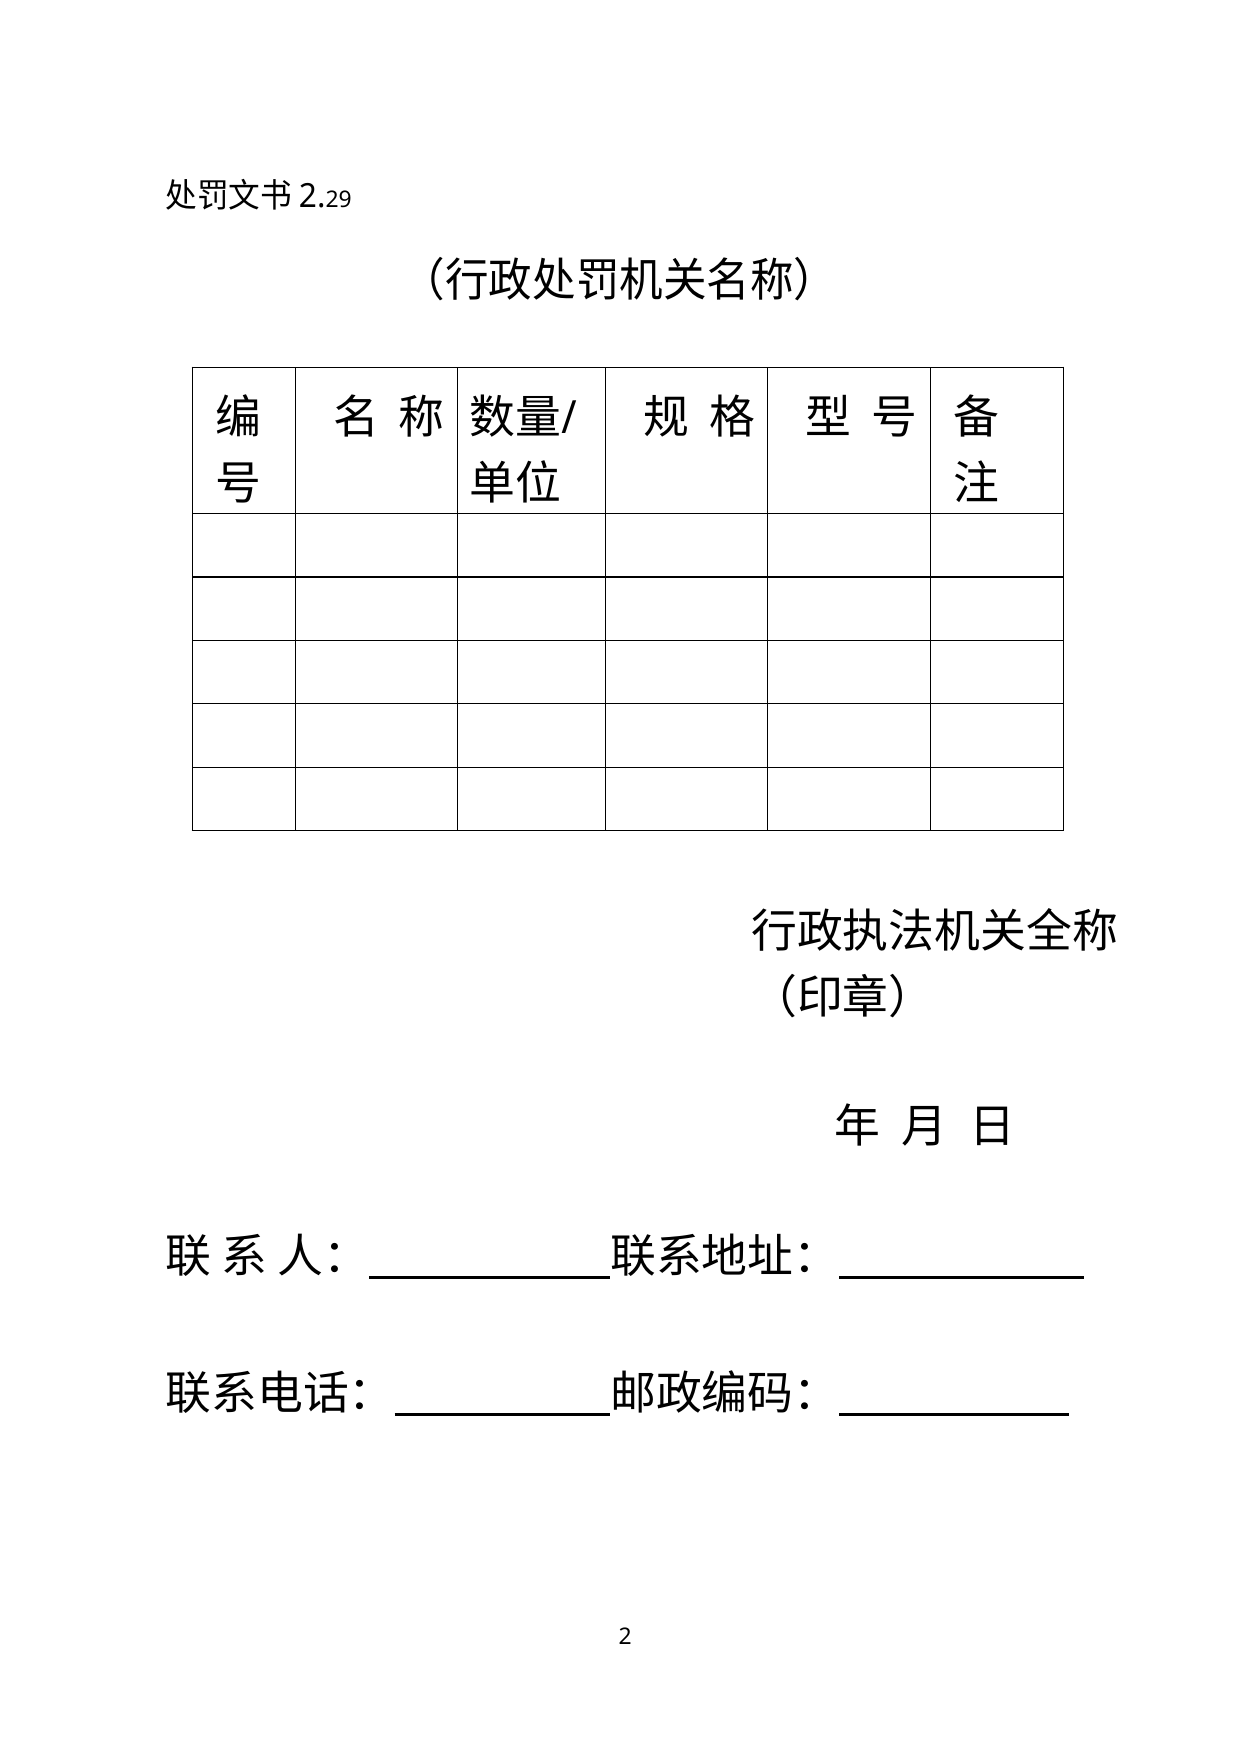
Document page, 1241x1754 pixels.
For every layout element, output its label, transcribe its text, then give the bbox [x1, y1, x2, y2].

table_cell [606, 578, 767, 640]
table_cell [296, 641, 457, 703]
table_header 编号 [193, 368, 295, 513]
text 行政执法机关全称（印章） [751, 894, 1130, 1027]
text 联系电话： 邮政编码： [165, 1356, 1130, 1422]
table_cell [193, 578, 295, 640]
table_cell [193, 704, 295, 767]
table_cell [931, 514, 1063, 576]
table_header 规 格 [606, 368, 767, 513]
table_cell [296, 768, 457, 830]
table_cell [931, 641, 1063, 703]
table_cell [458, 768, 605, 830]
table_cell [606, 641, 767, 703]
table_cell [193, 768, 295, 830]
table_cell [768, 514, 930, 576]
table_cell [768, 578, 930, 640]
table_cell [458, 641, 605, 703]
table_cell [296, 578, 457, 640]
table_cell [296, 704, 457, 767]
table_cell [931, 578, 1063, 640]
table_cell [458, 514, 605, 576]
table_header 型 号 [768, 368, 930, 513]
table_cell [606, 768, 767, 830]
table_cell [606, 704, 767, 767]
table_cell [193, 641, 295, 703]
table_header 数量/单位 [458, 368, 605, 513]
table_cell [458, 578, 605, 640]
text 年 月 日 [123, 1089, 1015, 1156]
table_header 名 称 [296, 368, 457, 513]
table_cell [606, 514, 767, 576]
table_cell [931, 768, 1063, 830]
text 联 系 人： 联系地址： [165, 1219, 1130, 1286]
table_cell [768, 704, 930, 767]
table_cell [296, 514, 457, 576]
table_cell [193, 514, 295, 576]
table_header 备 注 [931, 368, 1063, 513]
table_cell [768, 641, 930, 703]
table_cell [931, 704, 1063, 767]
table_cell [768, 768, 930, 830]
table_cell [458, 704, 605, 767]
